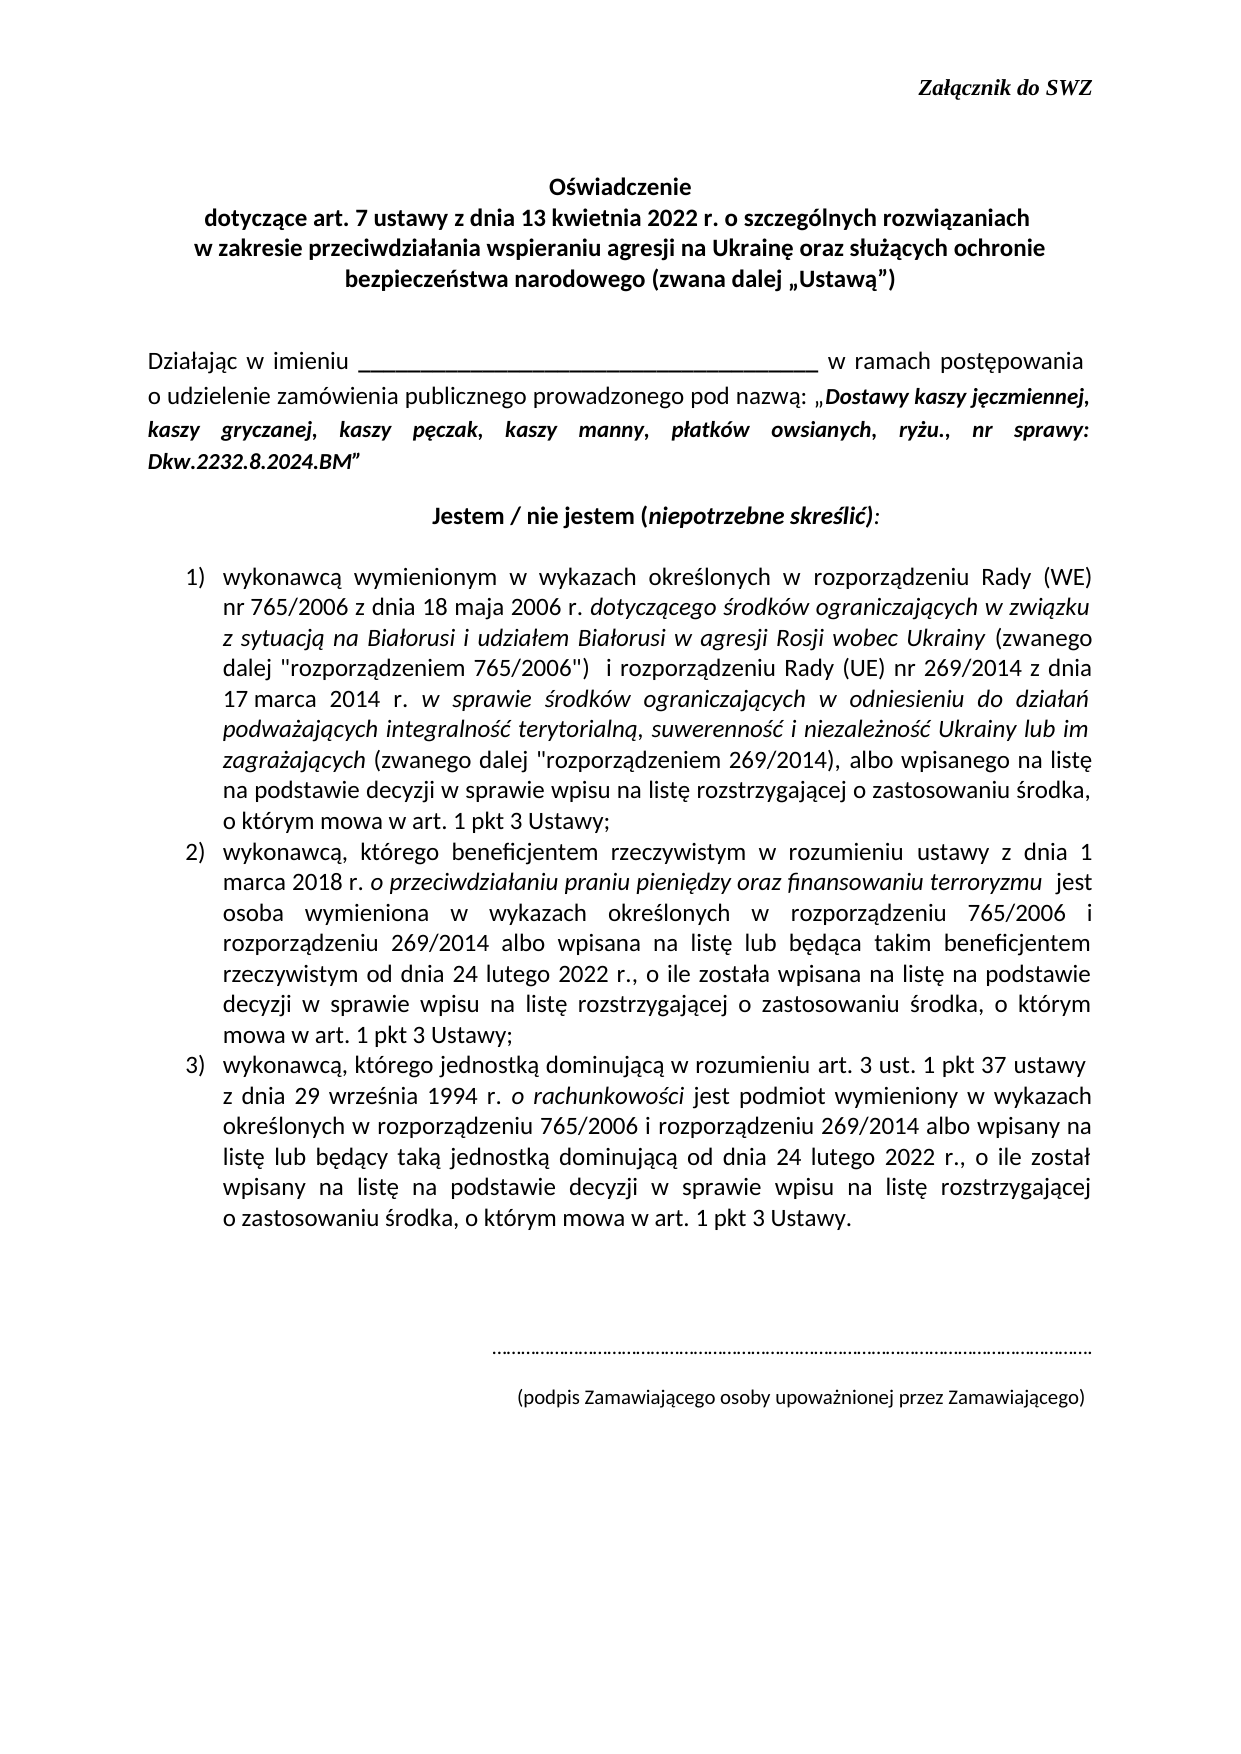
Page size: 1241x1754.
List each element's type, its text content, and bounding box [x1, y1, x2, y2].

text Oświadczenie [148, 172, 1093, 202]
text Działając w imieniu _____________________________________ w ramach postępowania o udzielenie zamówienia publicznego prowadzonego pod nazwą: „Dostawy kaszy jęczmiennej, kaszy gryczanej, kaszy pęczak, kaszy manny, płatków owsianych, ryżu., nr sprawy: Dkw.2232.8.2024.BM” [148, 345, 1093, 475]
list wykonawcą wymienionym w wykazach określonych w rozporządzeniu Rady (WE) nr 765/2006 z dnia 18 maja 2006 r. dotyczącego środków ograniczających w związku z sytuacją na Białorusi i udziałem Białorusi w agresji Rosji wobec Ukrainy (zwanego dalej "rozporządzeniem 765/2006") i rozporządzeniu Rady (UE) nr 269/2014 z dnia 17 marca 2014 r. w sprawie środków ograniczających w odniesieniu do działań podważających integralność terytorialną, suwerenność i niezależność Ukrainy lub im zagrażających (zwanego dalej "rozporządzeniem 269/2014), albo wpisanego na listę na podstawie decyzji w sprawie wpisu na listę rozstrzygającej o zastosowaniu środka, o którym mowa w art. 1 pkt 3 Ustawy; [185, 561, 1093, 836]
text ……………………………………………………….……………………………………………………. [148, 1334, 1093, 1359]
list wykonawcą, którego jednostką dominującą w rozumieniu art. 3 ust. 1 pkt 37 ustawy z dnia 29 września 1994 r. o rachunkowości jest podmiot wymieniony w wykazach określonych w rozporządzeniu 765/2006 i rozporządzeniu 269/2014 albo wpisany na listę lub będący taką jednostką dominującą od dnia 24 lutego 2022 r., o ile został wpisany na listę na podstawie decyzji w sprawie wpisu na listę rozstrzygającej o zastosowaniu środka, o którym mowa w art. 1 pkt 3 Ustawy. [185, 1049, 1093, 1232]
text Jestem / nie jestem (niepotrzebne skreślić): [222, 500, 1093, 530]
text (podpis Zamawiającego osoby upoważnionej przez Zamawiającego) [517, 1384, 1093, 1409]
text dotyczące art. 7 ustawy z dnia 13 kwietnia 2022 r. o szczególnych rozwiązaniach w zakresie przeciwdziałania wspieraniu agresji na Ukrainę oraz służących ochronie bezpieczeństwa narodowego (zwana dalej „Ustawą”) [148, 202, 1093, 294]
list wykonawcą, którego beneficjentem rzeczywistym w rozumieniu ustawy z dnia 1 marca 2018 r. o przeciwdziałaniu praniu pieniędzy oraz finansowaniu terroryzmu jest osoba wymieniona w wykazach określonych w rozporządzeniu 765/2006 i rozporządzeniu 269/2014 albo wpisana na listę lub będąca takim beneficjentem rzeczywistym od dnia 24 lutego 2022 r., o ile została wpisana na listę na podstawie decyzji w sprawie wpisu na listę rozstrzygającej o zastosowaniu środka, o którym mowa w art. 1 pkt 3 Ustawy; [185, 836, 1093, 1049]
